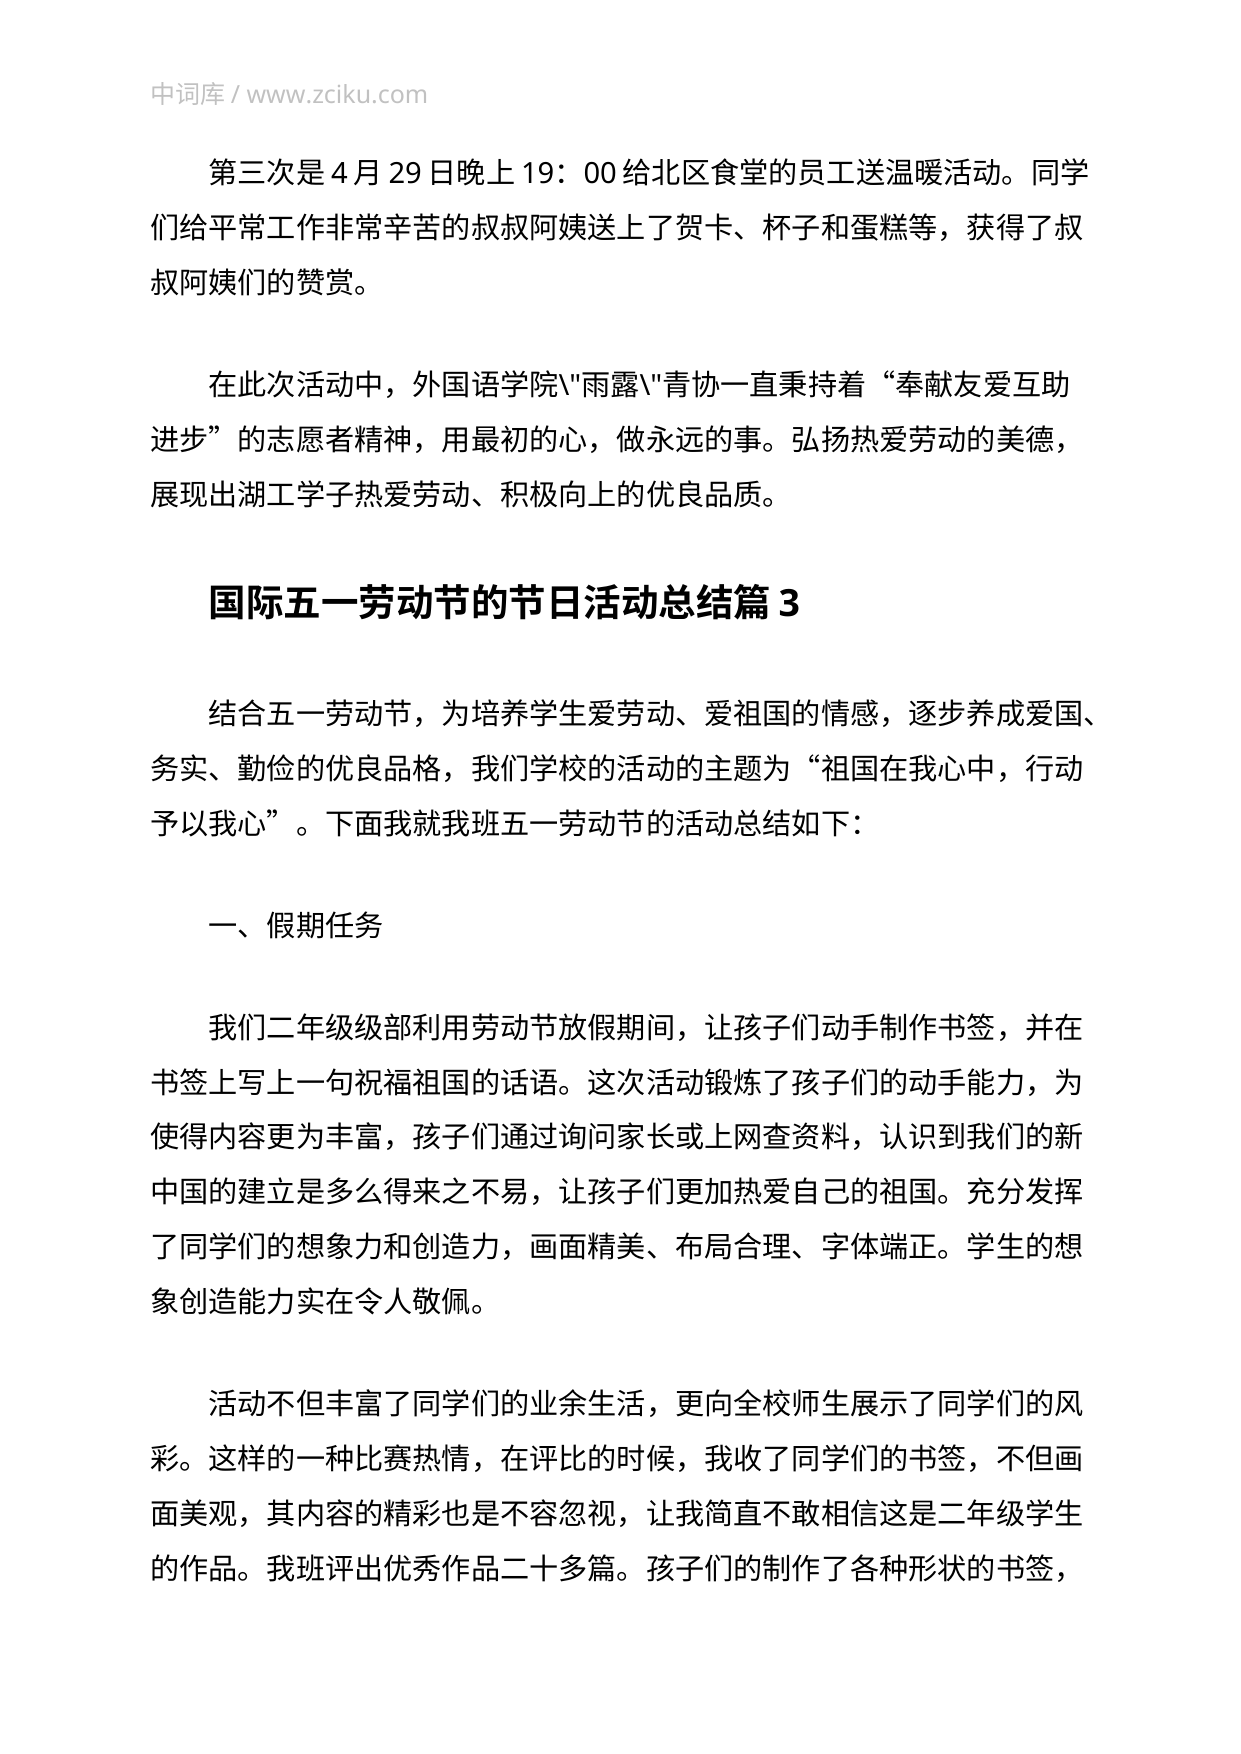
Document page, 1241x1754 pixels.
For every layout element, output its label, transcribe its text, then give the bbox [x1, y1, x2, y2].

text 结合五一劳动节，为培养学生爱劳动、爱祖国的情感，逐步养成爱国、务实、勤俭的优良品格，我们学校的活动的主题为“祖国在我心中，行动予以我心”。下面我就我班五一劳动节的活动总结如下： [150, 691, 1090, 843]
text 一、假期任务 [150, 902, 1090, 945]
text 在此次活动中，外国语学院\"雨露\"青协一直秉持着“奉献友爱互助进步”的志愿者精神，用最初的心，做永远的事。弘扬热爱劳动的美德，展现出湖工学子热爱劳动、积极向上的优良品质。 [150, 362, 1090, 514]
text 第三次是4月29日晚上19：00给北区食堂的员工送温暖活动。同学们给平常工作非常辛苦的叔叔阿姨送上了贺卡、杯子和蛋糕等，获得了叔叔阿姨们的赞赏。 [150, 150, 1090, 302]
text 我们二年级级部利用劳动节放假期间，让孩子们动手制作书签，并在书签上写上一句祝福祖国的话语。这次活动锻炼了孩子们的动手能力，为使得内容更为丰富，孩子们通过询问家长或上网查资料，认识到我们的新中国的建立是多么得来之不易，让孩子们更加热爱自己的祖国。充分发挥了同学们的想象力和创造力，画面精美、布局合理、字体端正。学生的想象创造能力实在令人敬佩。 [150, 1004, 1090, 1321]
text 国际五一劳动节的节日活动总结篇3 [150, 573, 1090, 628]
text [150, 1381, 1090, 1587]
